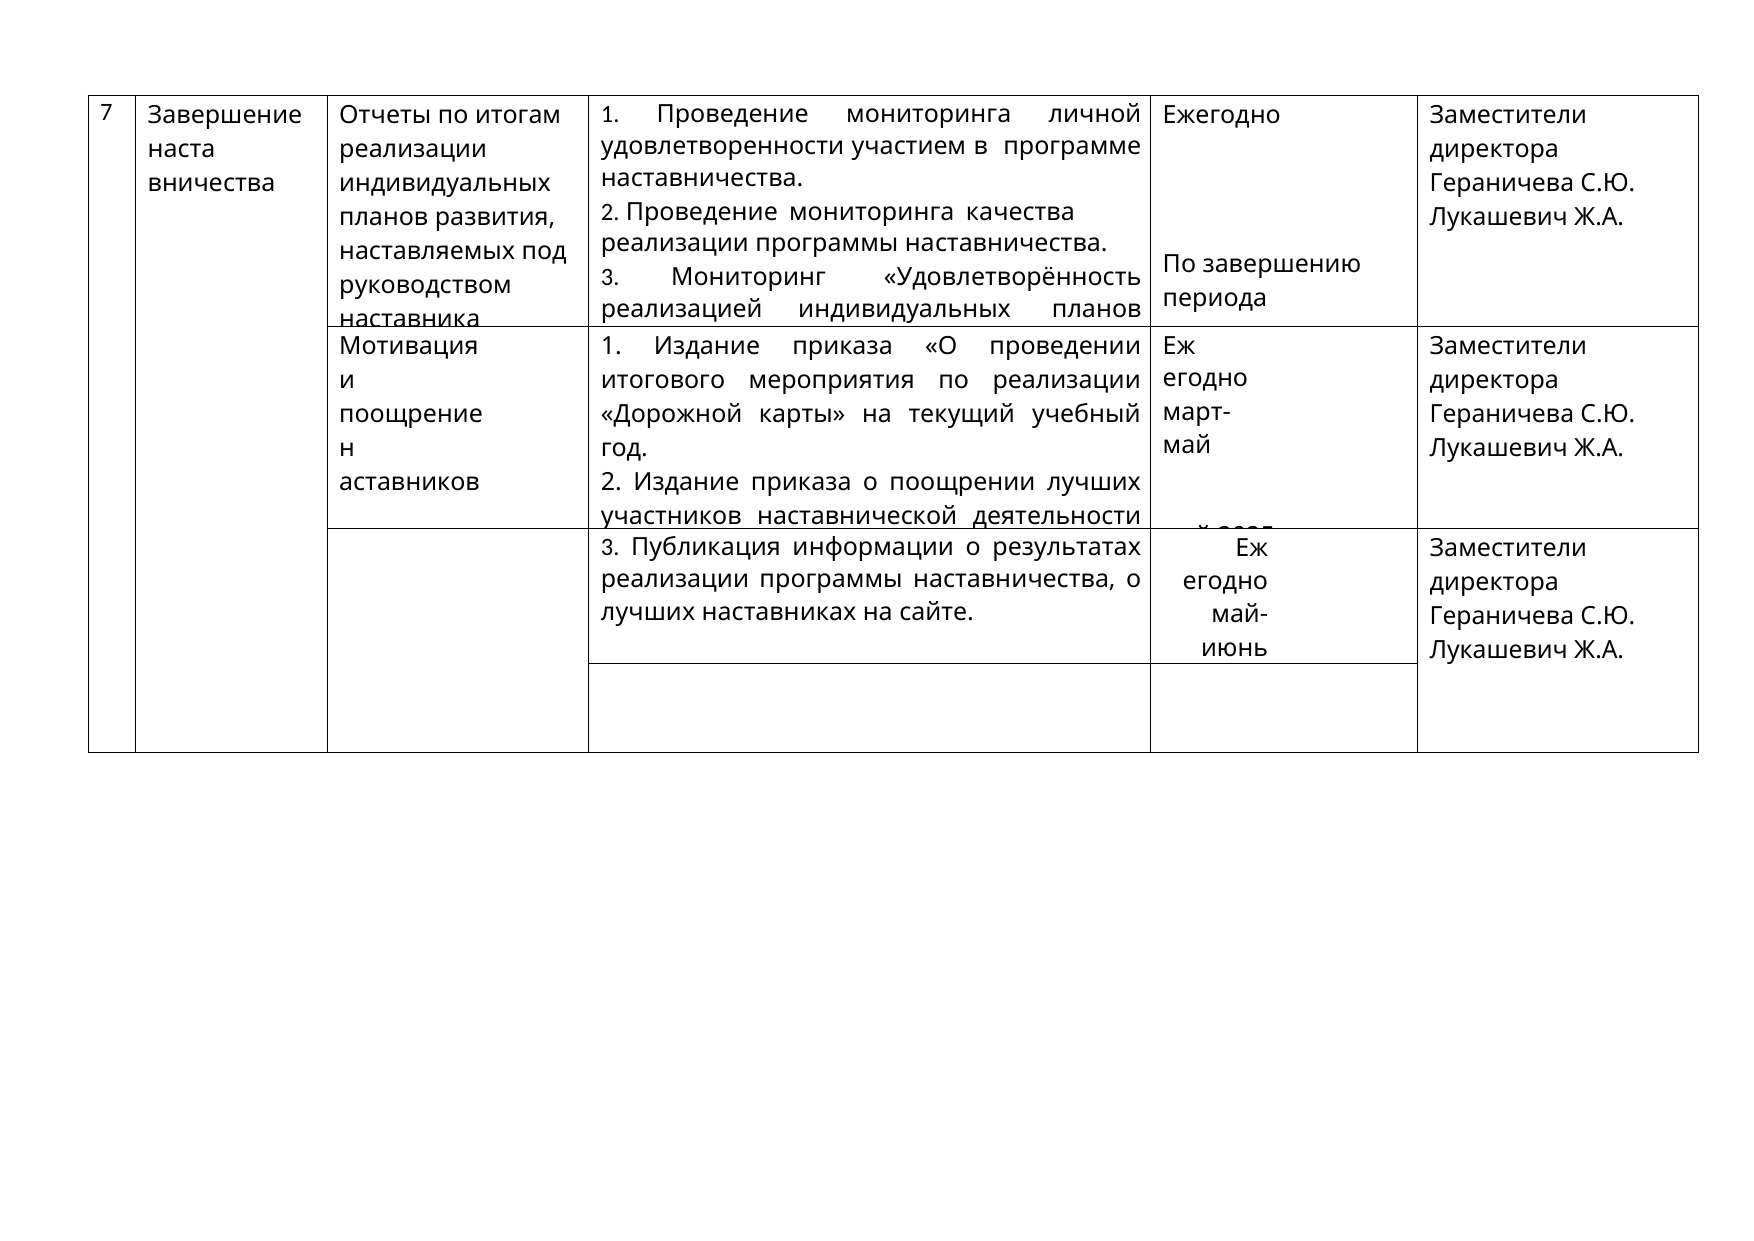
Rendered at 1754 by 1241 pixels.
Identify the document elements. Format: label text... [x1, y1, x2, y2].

table_cell [589, 664, 1150, 752]
table_header Отчеты по итогам реализации индивидуальных планов развития, наставляемых под руководством наставника [328, 96, 588, 326]
table_header Заместители директора Гераничева С.Ю. Лукашевич Ж.А. [1418, 96, 1698, 326]
table_cell [328, 529, 588, 752]
table_cell Мотивация и поощрение наставников [328, 327, 588, 528]
table_header 7 [89, 96, 135, 752]
table_cell [1151, 664, 1417, 752]
table_header 1. Проведение мониторинга личной удовлетворенности участием в программе наставничества. 2. Проведение мониторинга качества реализации программы наставничества. 3. Мониторинг «Удовлетворённость реализацией индивидуальных планов развития, наставляемых под руководством наставника. [589, 96, 1150, 326]
table_cell 1. Издание приказа «О проведении итогового мероприятия по реализации «Дорожной карты» на текущий учебный год. 2. Издание приказа о поощрении лучших участников наставнической деятельности по ролевым моделям. [589, 327, 1150, 528]
table_cell Ежегодно май-июнь [1151, 529, 1417, 663]
table_header Завершение наставничества [136, 96, 327, 752]
table_cell 3. Публикация информации о результатах реализации программы наставничества, о лучших наставниках на сайте. [589, 529, 1150, 663]
table_cell Заместители директора Гераничева С.Ю. Лукашевич Ж.А. [1418, 529, 1698, 752]
table_cell Ежегодно март-май май 2025г. [1151, 327, 1417, 528]
table_header Ежегодно По завершению периода наставничества [1151, 96, 1417, 326]
table_cell Заместители директора Гераничева С.Ю. Лукашевич Ж.А. [1418, 327, 1698, 528]
